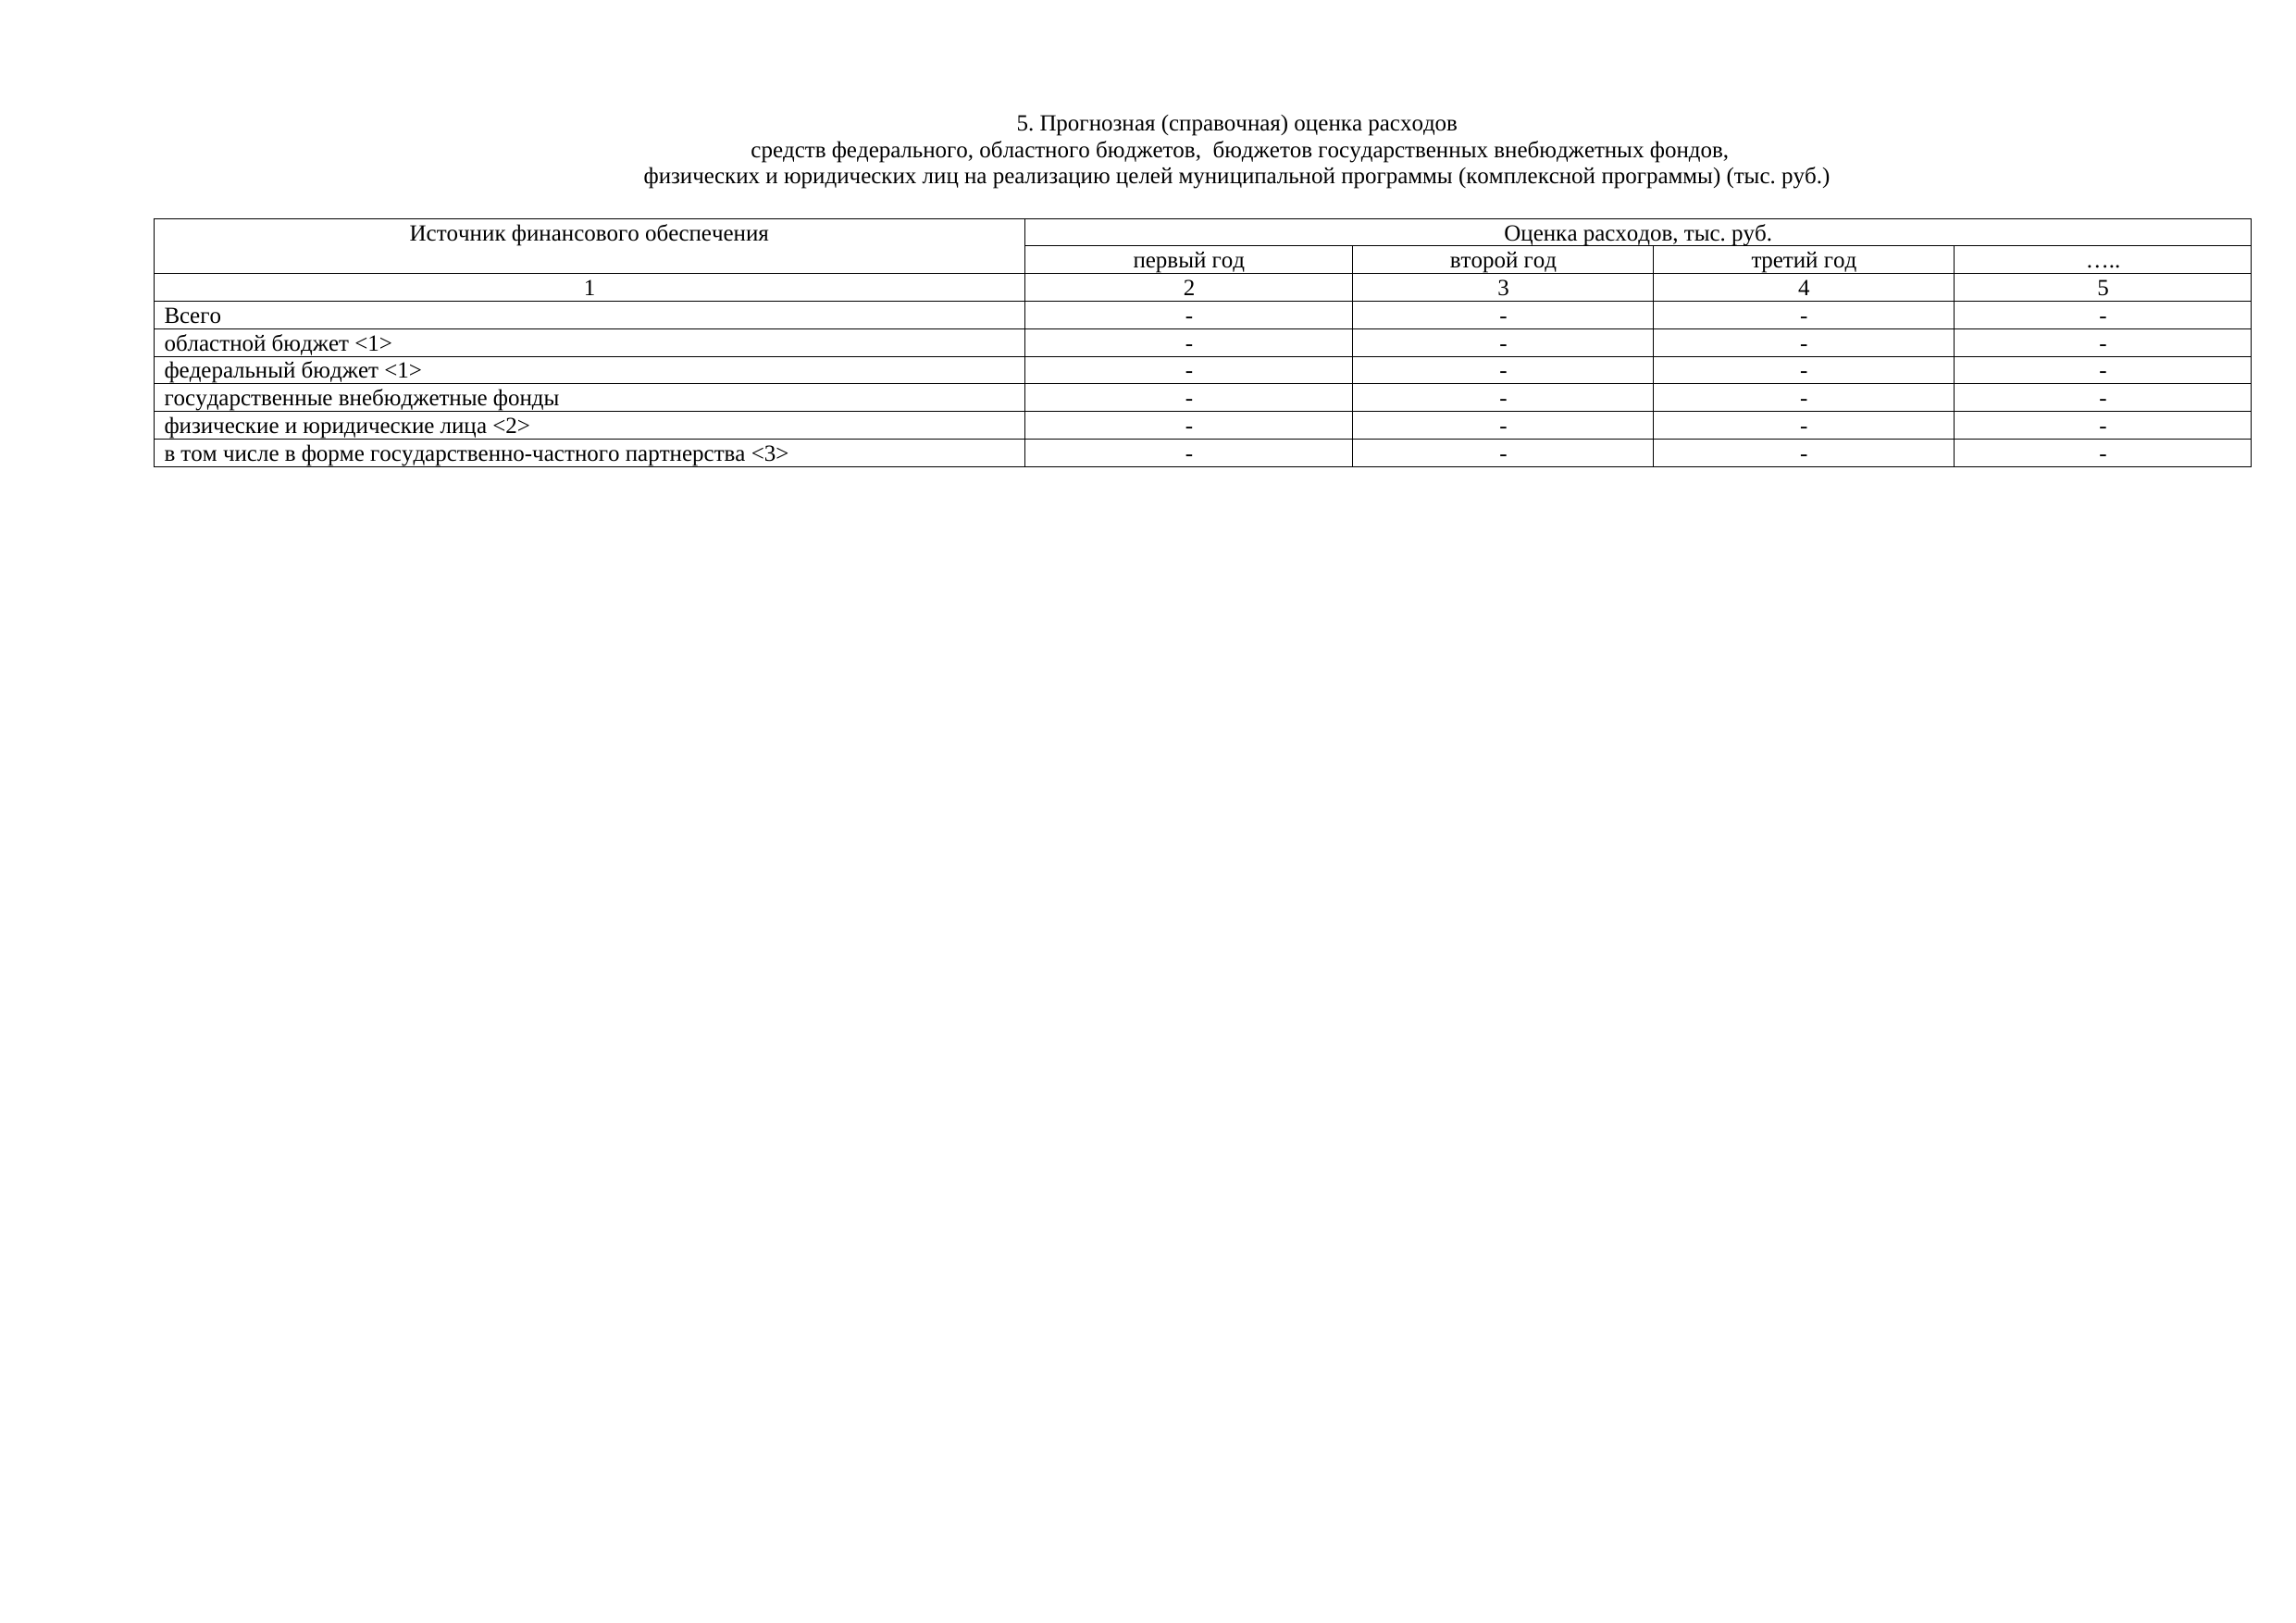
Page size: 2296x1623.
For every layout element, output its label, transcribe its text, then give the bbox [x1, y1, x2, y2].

table_cell Всего [155, 302, 1024, 328]
table_cell - [1955, 440, 2251, 466]
text физических и юридических лиц на реализацию целей муниципальной программы (комплексной программы) (тыс. руб.) [164, 163, 2240, 189]
table_cell - [1025, 357, 1352, 383]
table_cell - [1654, 440, 1954, 466]
table_cell третий год [1654, 246, 1954, 273]
table_cell - [1955, 329, 2251, 355]
table_cell - [1025, 329, 1352, 355]
table_cell 3 [1353, 274, 1653, 301]
table_cell 1 [155, 274, 1024, 301]
table_cell государственные внебюджетные фонды [155, 384, 1024, 411]
table_cell 2 [1025, 274, 1352, 301]
text средств федерального, областного бюджетов, бюджетов государственных внебюджетных фондов, [164, 136, 2240, 163]
table_cell 4 [1654, 274, 1954, 301]
table_cell - [1955, 412, 2251, 439]
table_cell - [1353, 440, 1653, 466]
table_cell ….. [1955, 246, 2251, 273]
table_cell - [1025, 302, 1352, 328]
table_cell - [1025, 384, 1352, 411]
table_cell - [1353, 384, 1653, 411]
table_cell физические и юридические лица <2> [155, 412, 1024, 439]
table_cell - [1353, 302, 1653, 328]
table_cell - [1654, 412, 1954, 439]
table_cell - [1654, 329, 1954, 355]
table_cell - [1654, 357, 1954, 383]
table_cell первый год [1025, 246, 1352, 273]
table_cell - [1955, 302, 2251, 328]
table_cell - [1353, 329, 1653, 355]
table_cell федеральный бюджет <1> [155, 357, 1024, 383]
table_cell - [1025, 412, 1352, 439]
table_cell - [1654, 302, 1954, 328]
table_cell - [1654, 384, 1954, 411]
table_header Источник финансового обеспечения [155, 219, 1024, 273]
table_cell - [1955, 357, 2251, 383]
table_header Оценка расходов, тыс. руб. [1025, 219, 2251, 245]
table_cell областной бюджет <1> [155, 329, 1024, 355]
table_cell 5 [1955, 274, 2251, 301]
table_cell - [1353, 412, 1653, 439]
text 5. Прогнозная (справочная) оценка расходов [164, 109, 2240, 136]
table_cell в том числе в форме государственно-частного партнерства <3> [155, 440, 1024, 466]
table_cell второй год [1353, 246, 1653, 273]
table_cell - [1025, 440, 1352, 466]
table_cell - [1955, 384, 2251, 411]
table_cell - [1353, 357, 1653, 383]
